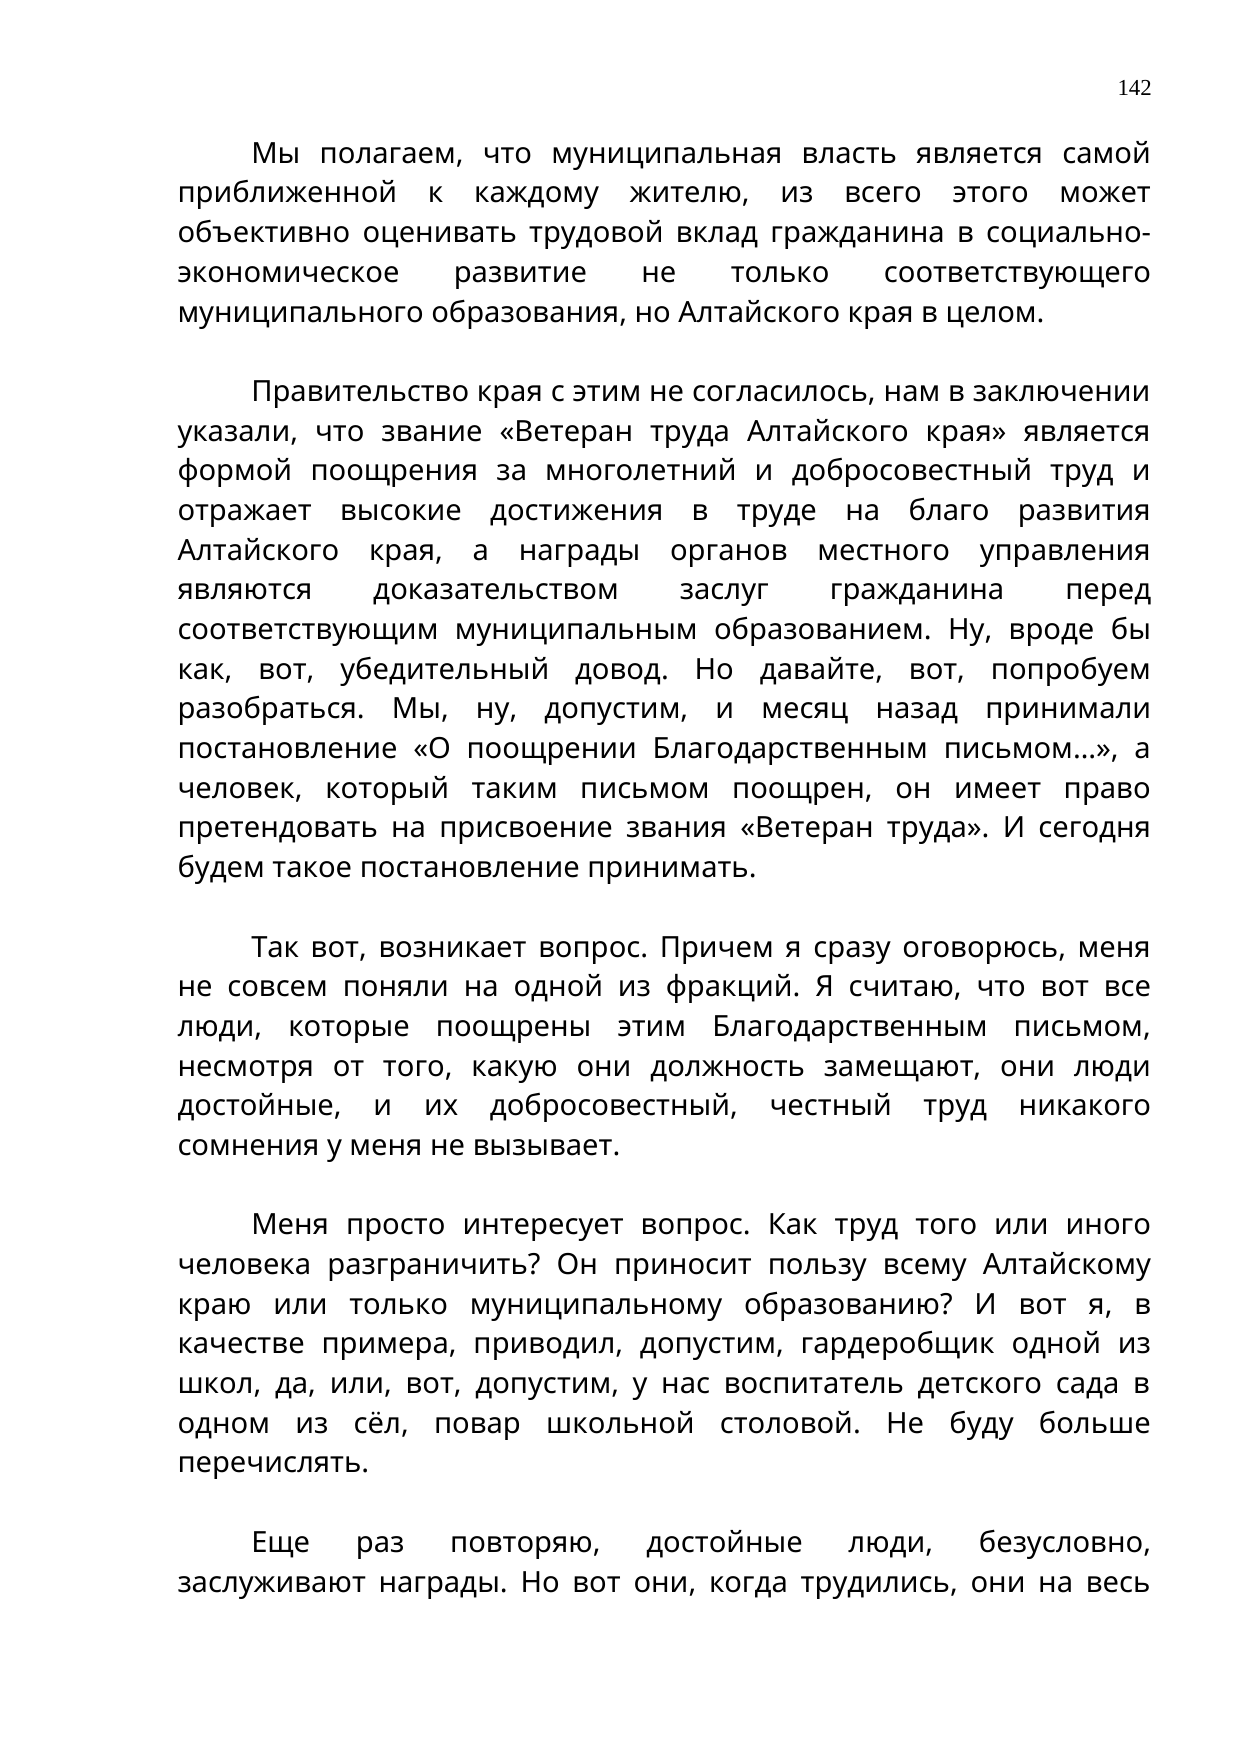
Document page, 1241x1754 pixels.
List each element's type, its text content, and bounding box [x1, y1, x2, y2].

text Меня просто интересует вопрос. Как труд того или иного человека разграничить? Он приносит пользу всему Алтайскому краю или только муниципальному образованию? И вот я, в качестве примера, приводил, допустим, гардеробщик одной из школ, да, или, вот, допустим, у нас воспитатель детского сада в одном из сёл, повар школьной столовой. Не буду больше перечислять. [177, 1204, 1152, 1481]
text Так вот, возникает вопрос. Причем я сразу оговорюсь, меня не совсем поняли на одной из фракций. Я считаю, что вот все люди, которые поощрены этим Благодарственным письмом, несмотря от того, какую они должность замещают, они люди достойные, и их добросовестный, честный труд никакого сомнения у меня не вызывает. [177, 926, 1152, 1164]
text Правительство края с этим не согласилось, нам в заключении указали, что звание «Ветеран труда Алтайского края» является формой поощрения за многолетний и добросовестный труд и отражает высокие достижения в труде на благо развития Алтайского края, а награды органов местного управления являются доказательством заслуг гражданина перед соответствующим муниципальным образованием. Ну, вроде бы как, вот, убедительный довод. Но давайте, вот, попробуем разобраться. Мы, ну, допустим, и месяц назад принимали постановление «О поощрении Благодарственным письмом…», а человек, который таким письмом поощрен, он имеет право претендовать на присвоение звания «Ветеран труда». И сегодня будем такое постановление принимать. [177, 370, 1152, 886]
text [177, 1521, 1152, 1601]
text Мы полагаем, что муниципальная власть является самой приближенной к каждому жителю, из всего этого может объективно оценивать трудовой вклад гражданина в социально-экономическое развитие не только соответствующего муниципального образования, но Алтайского края в целом. [177, 132, 1152, 331]
